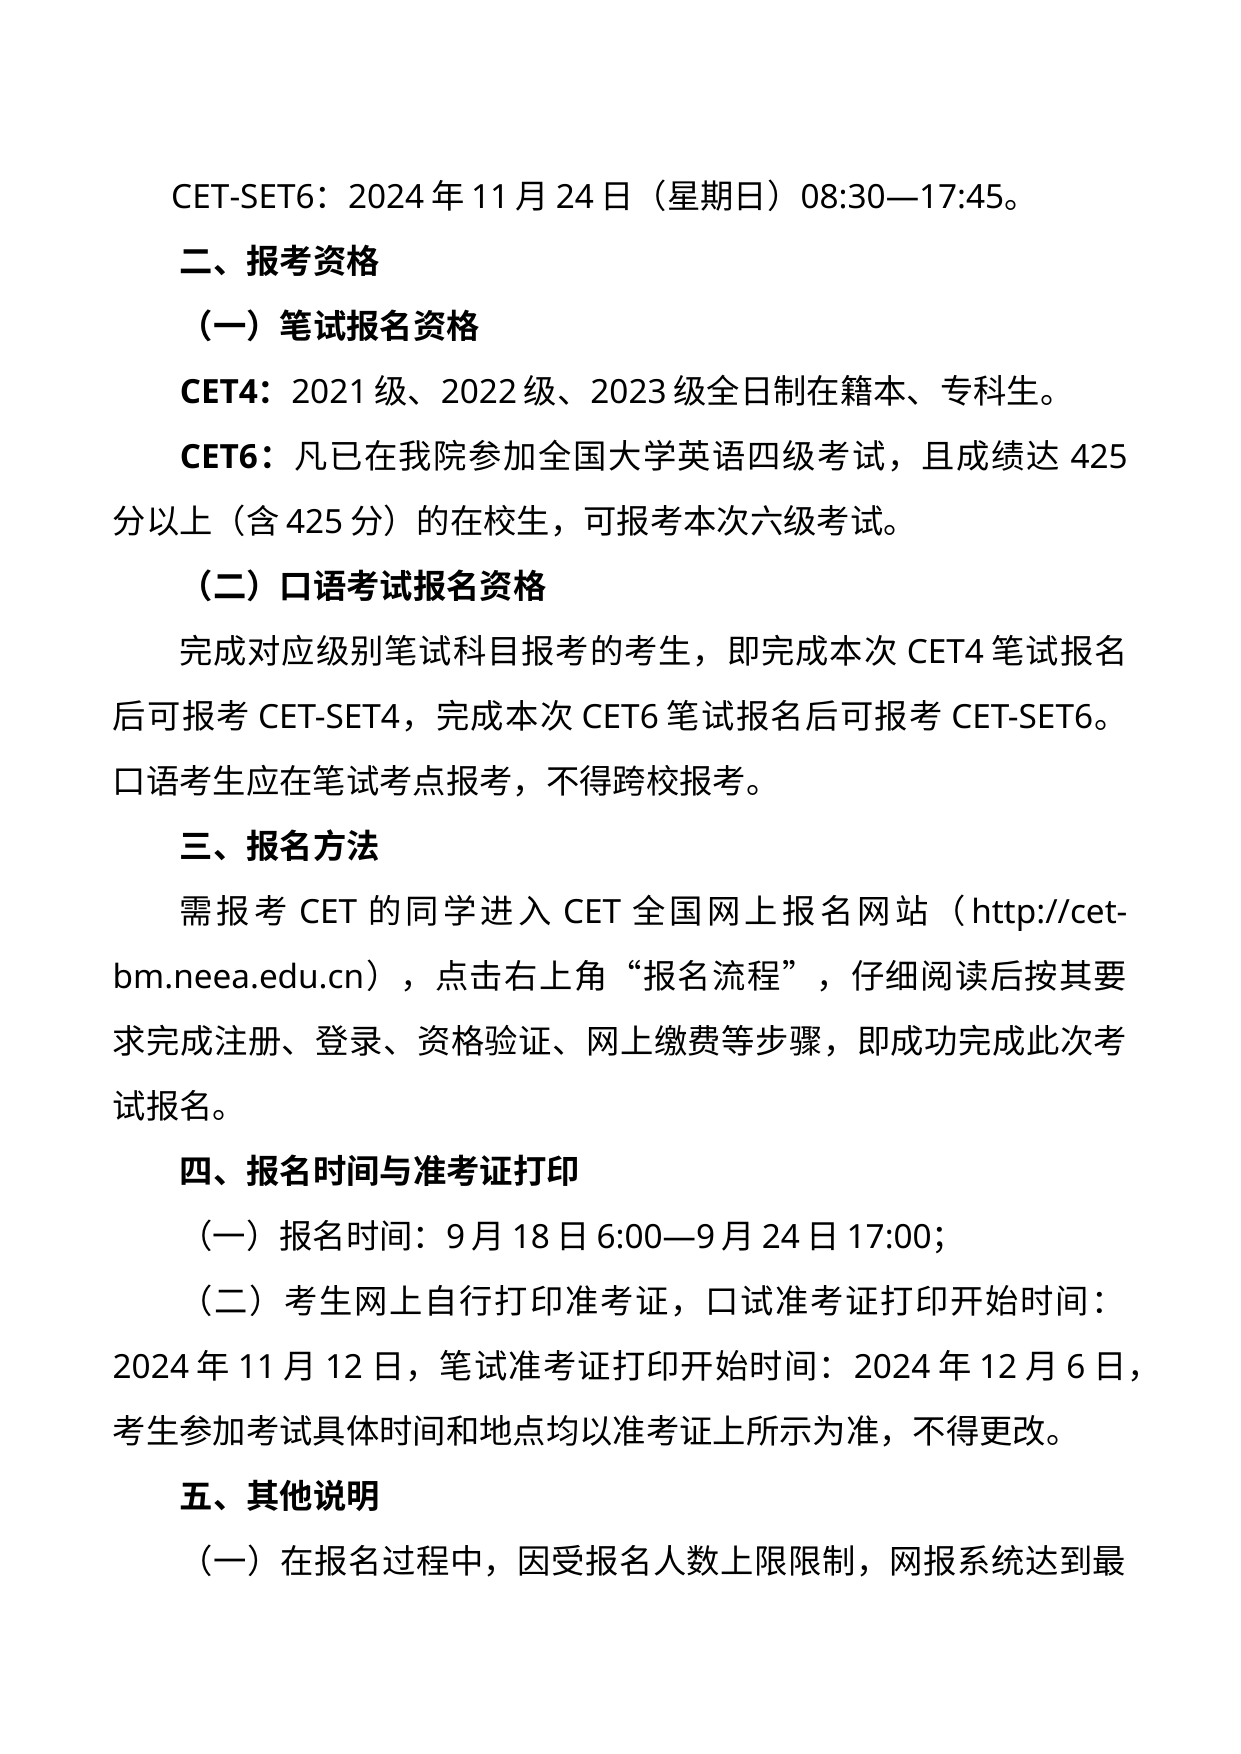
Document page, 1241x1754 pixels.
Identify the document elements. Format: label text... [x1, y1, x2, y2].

text （二）口语考试报名资格 [112, 552, 1128, 617]
text （一）报名时间：9月18日6:00—9月24日17:00； [112, 1202, 1128, 1267]
text （二）考生网上自行打印准考证，口试准考证打印开始时间：2024年11月12日，笔试准考证打印开始时间：2024年12月6日，考生参加考试具体时间和地点均以准考证上所示为准，不得更改。 [112, 1267, 1128, 1462]
text 二、报考资格 [112, 227, 1128, 292]
text （一）笔试报名资格 [112, 292, 1128, 357]
text 需报考CET的同学进入CET全国网上报名网站（http://cet-bm.neea.edu.cn），点击右上角“报名流程”，仔细阅读后按其要求完成注册、登录、资格验证、网上缴费等步骤，即成功完成此次考试报名。 [112, 877, 1128, 1137]
text CET-SET6：2024年11月24日（星期日）08:30—17:45。 [112, 162, 1128, 227]
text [112, 1527, 1128, 1592]
text 四、报名时间与准考证打印 [112, 1137, 1128, 1202]
text 三、报名方法 [112, 812, 1128, 877]
text CET4：2021级、2022级、2023级全日制在籍本、专科生。 [112, 357, 1128, 422]
text 完成对应级别笔试科目报考的考生，即完成本次CET4笔试报名后可报考CET-SET4，完成本次CET6笔试报名后可报考CET-SET6。口语考生应在笔试考点报考，不得跨校报考。 [112, 617, 1128, 812]
text CET6：凡已在我院参加全国大学英语四级考试，且成绩达425分以上（含425分）的在校生，可报考本次六级考试。 [112, 422, 1128, 552]
text 五、其他说明 [112, 1462, 1128, 1527]
